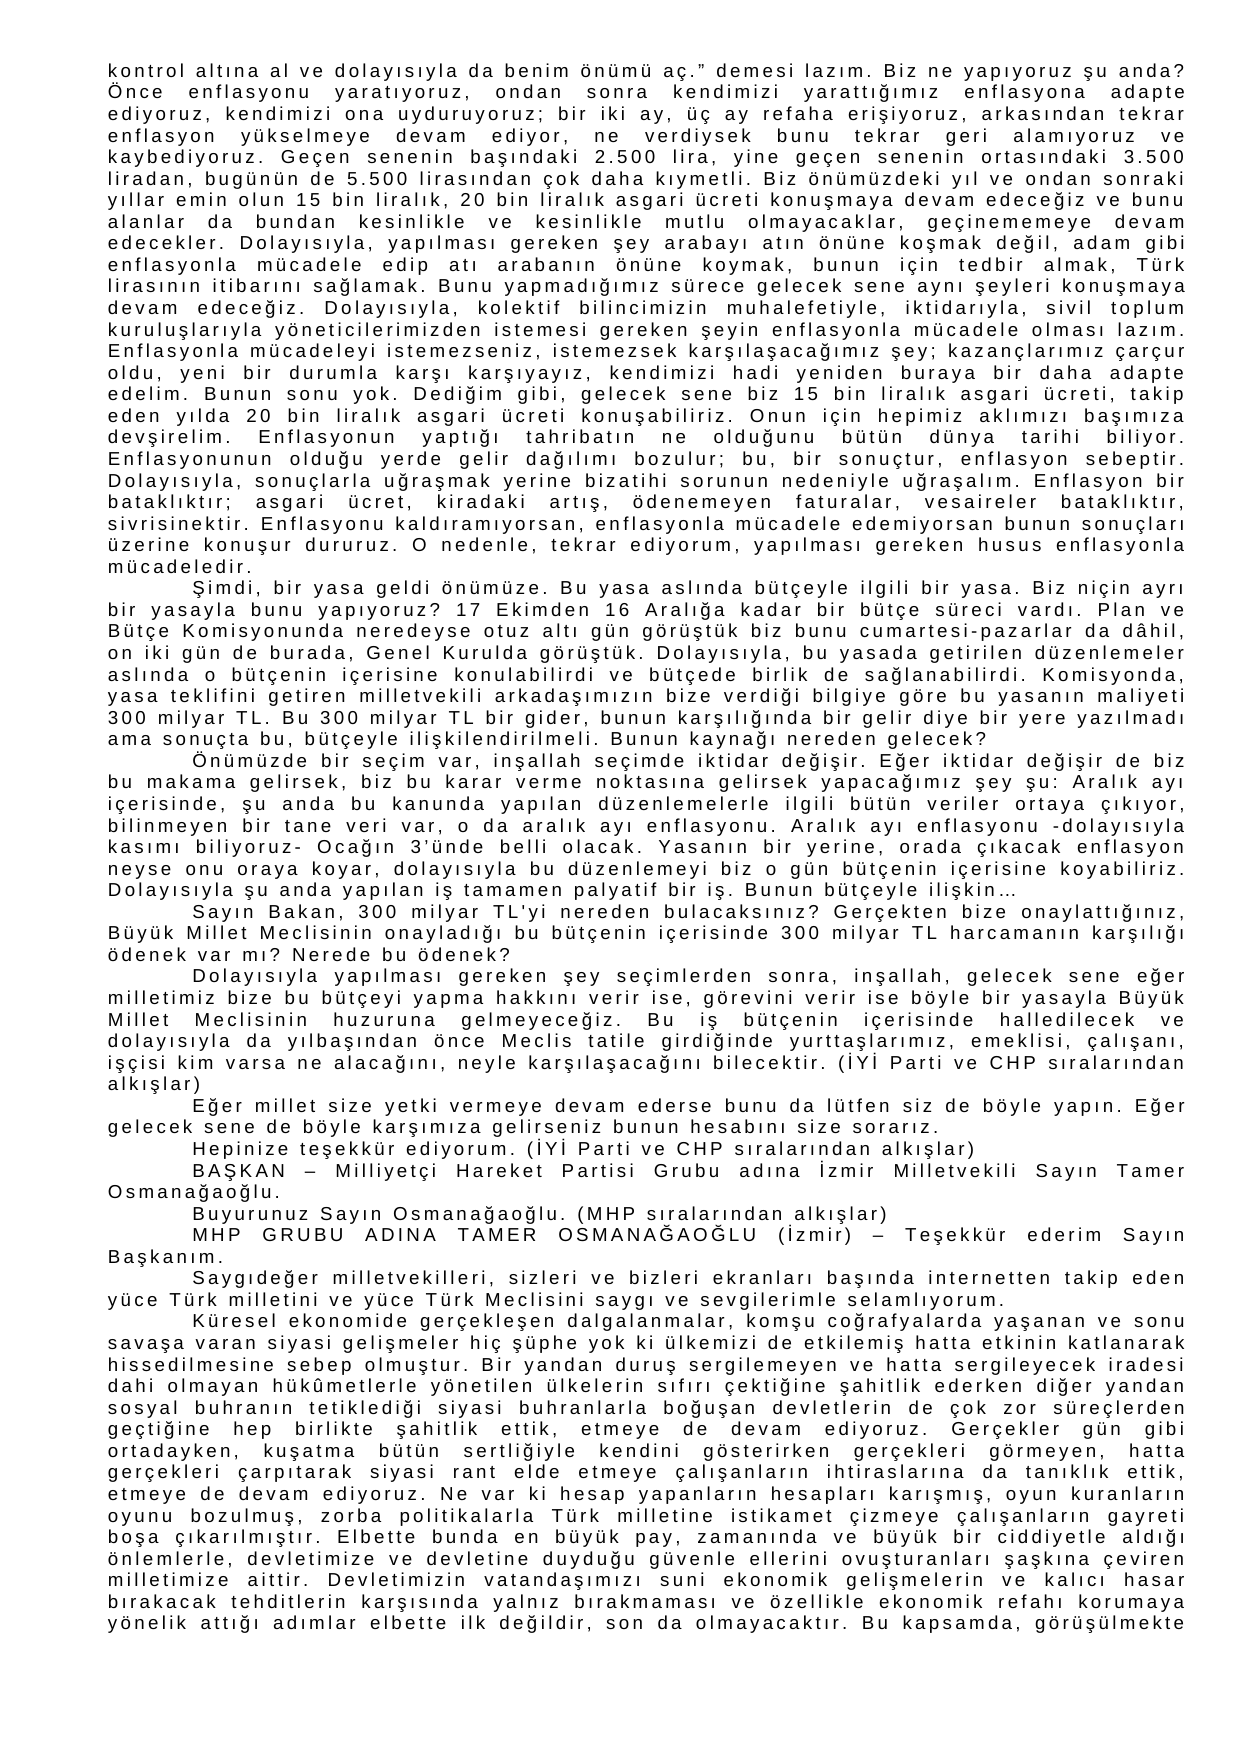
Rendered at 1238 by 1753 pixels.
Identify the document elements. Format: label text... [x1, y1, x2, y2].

text Şimdi, bir yasa geldi önümüze. Bu yasa aslında bütçeyle ilgili bir yasa. Biz niçin ayrı bir yasayla bunu yapıyoruz? 17 Ekimden 16 Aralığa kadar bir bütçe süreci vardı. Plan ve Bütçe Komisyonunda neredeyse otuz altı gün görüştük biz bunu cumartesi-pazarlar da dâhil, on iki gün de burada, Genel Kurulda görüştük. Dolayısıyla, bu yasada getirilen düzenlemeler aslında o bütçenin içerisine konulabilirdi ve bütçede birlik de sağlanabilirdi. Komisyonda, yasa teklifini getiren milletvekili arkadaşımızın bize verdiği bilgiye göre bu yasanın maliyeti 300 milyar TL. Bu 300 milyar TL bir gider, bunun karşılığında bir gelir diye bir yere yazılmadı ama sonuçta bu, bütçeyle ilişkilendirilmeli. Bunun kaynağı nereden gelecek? [108, 577, 1186, 750]
text Önümüzde bir seçim var, inşallah seçimde iktidar değişir. Eğer iktidar değişir de biz bu makama gelirsek, biz bu karar verme noktasına gelirsek yapacağımız şey şu: Aralık ayı içerisinde, şu anda bu kanunda yapılan düzenlemelerle ilgili bütün veriler ortaya çıkıyor, bilinmeyen bir tane veri var, o da aralık ayı enflasyonu. Aralık ayı enflasyonu -dolayısıyla kasımı biliyoruz- Ocağın 3’ünde belli olacak. Yasanın bir yerine, orada çıkacak enflasyon neyse onu oraya koyar, dolayısıyla bu düzenlemeyi biz o gün bütçenin içerisine koyabiliriz. Dolayısıyla şu anda yapılan iş tamamen palyatif bir iş. Bunun bütçeyle ilişkin… [108, 750, 1186, 901]
text BAŞKAN – Milliyetçi Hareket Partisi Grubu adına İzmir Milletvekili Sayın Tamer Osmanağaoğlu. [108, 1159, 1186, 1202]
text Sayın Bakan, 300 milyar TL'yi nereden bulacaksınız? Gerçekten bize onaylattığınız, Büyük Millet Meclisinin onayladığı bu bütçenin içerisinde 300 milyar TL harcamanın karşılığı ödenek var mı? Nerede bu ödenek? [108, 901, 1186, 965]
text Saygıdeğer milletvekilleri, sizleri ve bizleri ekranları başında internetten takip eden yüce Türk milletini ve yüce Türk Meclisini saygı ve sevgilerimle selamlıyorum. [108, 1267, 1186, 1310]
text MHP GRUBU ADINA TAMER OSMANAĞAOĞLU (İzmir) – Teşekkür ederim Sayın Başkanım. [108, 1224, 1186, 1267]
text Dolayısıyla yapılması gereken şey seçimlerden sonra, inşallah, gelecek sene eğer milletimiz bize bu bütçeyi yapma hakkını verir ise, görevini verir ise böyle bir yasayla Büyük Millet Meclisinin huzuruna gelmeyeceğiz. Bu iş bütçenin içerisinde halledilecek ve dolayısıyla da yılbaşından önce Meclis tatile girdiğinde yurttaşlarımız, emeklisi, çalışanı, işçisi kim varsa ne alacağını, neyle karşılaşacağını bilecektir. (İYİ Parti ve CHP sıralarından alkışlar) [108, 965, 1186, 1095]
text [108, 60, 1186, 577]
text Hepinize teşekkür ediyorum. (İYİ Parti ve CHP sıralarından alkışlar) [108, 1138, 1186, 1159]
text Buyurunuz Sayın Osmanağaoğlu. (MHP sıralarından alkışlar) [108, 1202, 1186, 1224]
text Eğer millet size yetki vermeye devam ederse bunu da lütfen siz de böyle yapın. Eğer gelecek sene de böyle karşımıza gelirseniz bunun hesabını size sorarız. [108, 1095, 1186, 1138]
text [108, 1310, 1186, 1634]
